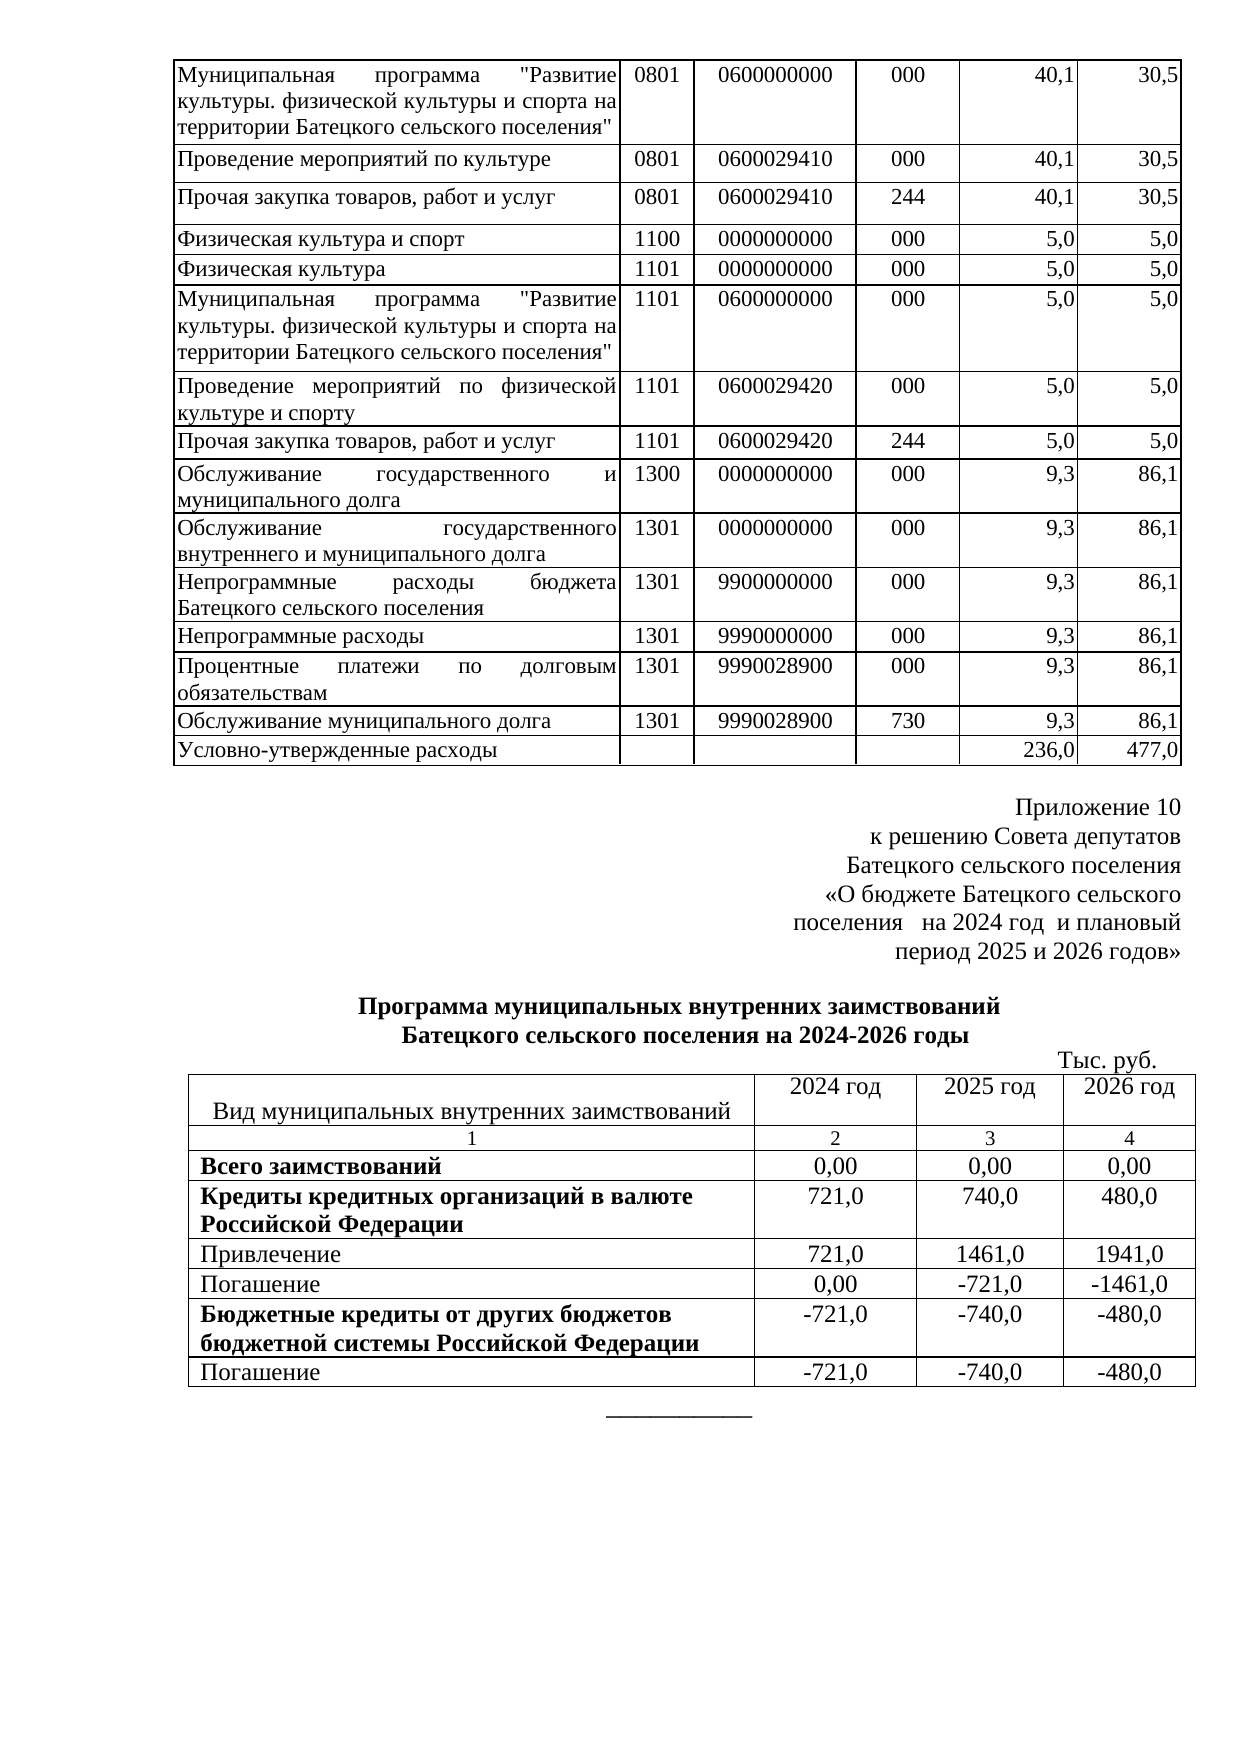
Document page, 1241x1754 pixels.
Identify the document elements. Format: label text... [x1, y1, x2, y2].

table_cell 86,1 [1078, 707, 1180, 735]
table_cell 9,3 [960, 707, 1077, 735]
table_cell 5,0 [960, 372, 1077, 425]
table_header 2025 год [917, 1075, 1063, 1125]
table_cell 000 [857, 61, 959, 143]
table_cell -740,0 [917, 1358, 1063, 1386]
table_cell 1301 [621, 568, 693, 621]
table_cell -721,0 [755, 1299, 916, 1356]
text поселения на 2024 год и плановый период 2025 и 2026 годов» [738, 907, 1181, 965]
table_cell Проведение мероприятий по культуре [175, 145, 619, 181]
table_cell 1301 [621, 622, 693, 651]
table_cell 86,1 [1078, 653, 1180, 705]
table_cell Физическая культура и спорт [175, 225, 619, 254]
table_cell Муниципальная программа "Развитие культуры. физической культуры и спорта на территории Батецкого сельского поселения" [175, 61, 619, 143]
table_cell -721,0 [755, 1358, 916, 1386]
table_cell 9,3 [960, 622, 1077, 651]
text Батецкого сельского поселения [738, 850, 1181, 879]
table_cell 0,00 [755, 1269, 916, 1298]
table_cell 1301 [621, 514, 693, 567]
text Батецкого сельского поселения на 2024-2026 годы [177, 1020, 1181, 1049]
table_cell Прочая закупка товаров, работ и услуг [175, 427, 619, 458]
text Приложение 10 [738, 792, 1181, 821]
table_cell 1941,0 [1064, 1239, 1195, 1268]
table_cell 0,00 [917, 1151, 1063, 1180]
table_cell 9990028900 [695, 707, 855, 735]
table_cell Физическая культура [175, 255, 619, 284]
table_cell Всего заимствований [189, 1151, 754, 1180]
table_cell Обслуживание государственного внутреннего и муниципального долга [175, 514, 619, 567]
table_cell 000 [857, 286, 959, 371]
table_cell 1101 [621, 255, 693, 284]
text Тыс. руб. [177, 1049, 1181, 1074]
table_cell Непрограммные расходы [175, 622, 619, 651]
table_cell 86,1 [1078, 568, 1180, 621]
table_cell 0600029420 [695, 427, 855, 458]
table_cell 0000000000 [695, 514, 855, 567]
table_cell 000 [857, 622, 959, 651]
table_cell 9900000000 [695, 568, 855, 621]
table_cell 0600029420 [695, 372, 855, 425]
table_cell 0801 [621, 183, 693, 223]
table_cell 5,0 [1078, 286, 1180, 371]
table_cell 5,0 [960, 225, 1077, 254]
table_cell Прочая закупка товаров, работ и услуг [175, 183, 619, 223]
table_cell 000 [857, 653, 959, 705]
table_cell -740,0 [917, 1299, 1063, 1356]
table_cell 1301 [621, 707, 693, 735]
table_cell Обслуживание муниципального долга [175, 707, 619, 735]
table_cell 86,1 [1078, 460, 1180, 512]
table_header Вид муниципальных внутренних заимствований [189, 1075, 754, 1125]
table_cell 0801 [621, 145, 693, 181]
table_cell 1301 [621, 653, 693, 705]
table_cell 000 [857, 460, 959, 512]
table_cell 9,3 [960, 514, 1077, 567]
table_header 2026 год [1064, 1075, 1195, 1125]
table_cell 730 [857, 707, 959, 735]
table_cell Погашение [189, 1358, 754, 1386]
table_cell 9,3 [960, 653, 1077, 705]
table_cell 000 [857, 145, 959, 181]
table_cell 5,0 [1078, 225, 1180, 254]
table_cell 244 [857, 183, 959, 223]
table_cell [695, 736, 855, 764]
table_cell 30,5 [1078, 145, 1180, 181]
table_cell Обслуживание государственного и муниципального долга [175, 460, 619, 512]
text __________ [177, 1387, 1181, 1421]
table_cell 9,3 [960, 568, 1077, 621]
table_cell 0600029410 [695, 145, 855, 181]
table_cell 721,0 [755, 1181, 916, 1238]
table_cell 1101 [621, 372, 693, 425]
table_cell 9,3 [960, 460, 1077, 512]
table_cell Кредиты кредитных организаций в валюте Российской Федерации [189, 1181, 754, 1238]
table_cell Бюджетные кредиты от других бюджетов бюджетной системы Российской Федерации [189, 1299, 754, 1356]
table_cell 40,1 [960, 61, 1077, 143]
table_cell 1101 [621, 286, 693, 371]
table_cell 1100 [621, 225, 693, 254]
table_cell [621, 736, 693, 764]
text к решению Совета депутатов [738, 821, 1181, 850]
table_cell Муниципальная программа "Развитие культуры. физической культуры и спорта на территории Батецкого сельского поселения" [175, 286, 619, 371]
table_cell -721,0 [917, 1269, 1063, 1298]
table_cell 9990000000 [695, 622, 855, 651]
table_cell 000 [857, 372, 959, 425]
table_cell 721,0 [755, 1239, 916, 1268]
table_cell 480,0 [1064, 1181, 1195, 1238]
table_header 2024 год [755, 1075, 916, 1125]
table_cell 000 [857, 255, 959, 284]
table_cell Привлечение [189, 1239, 754, 1268]
table_cell 0600029410 [695, 183, 855, 223]
table_cell 5,0 [960, 427, 1077, 458]
table_cell 0000000000 [695, 460, 855, 512]
table_cell 000 [857, 225, 959, 254]
table_cell 3 [917, 1126, 1063, 1150]
table_cell 0,00 [755, 1151, 916, 1180]
table_cell 5,0 [1078, 372, 1180, 425]
table_cell 5,0 [960, 286, 1077, 371]
table_cell -480,0 [1064, 1299, 1195, 1356]
table_cell 86,1 [1078, 622, 1180, 651]
table_cell 5,0 [1078, 255, 1180, 284]
table_cell 9990028900 [695, 653, 855, 705]
table_cell 5,0 [960, 255, 1077, 284]
table_cell 0600000000 [695, 61, 855, 143]
table_cell 244 [857, 427, 959, 458]
table_cell 0801 [621, 61, 693, 143]
table_cell 1461,0 [917, 1239, 1063, 1268]
table_cell 236,0 [960, 736, 1077, 764]
table_cell 4 [1064, 1126, 1195, 1150]
table_cell Проведение мероприятий по физической культуре и спорту [175, 372, 619, 425]
table_cell 1101 [621, 427, 693, 458]
subtitle Программа муниципальных внутренних заимствований [177, 991, 1181, 1020]
text «О бюджете Батецкого сельского [738, 879, 1181, 907]
table_cell 477,0 [1078, 736, 1180, 764]
table_cell 2 [755, 1126, 916, 1150]
table_cell 30,5 [1078, 61, 1180, 143]
table_cell 0600000000 [695, 286, 855, 371]
table_cell 40,1 [960, 145, 1077, 181]
table_cell 1 [189, 1126, 754, 1150]
table_cell Непрограммные расходы бюджета Батецкого сельского поселения [175, 568, 619, 621]
table_cell 0,00 [1064, 1151, 1195, 1180]
table_cell 86,1 [1078, 514, 1180, 567]
table_cell 30,5 [1078, 183, 1180, 223]
table_cell -1461,0 [1064, 1269, 1195, 1298]
table_cell Процентные платежи по долговым обязательствам [175, 653, 619, 705]
table_cell 0000000000 [695, 255, 855, 284]
table_cell 740,0 [917, 1181, 1063, 1238]
table_cell -480,0 [1064, 1358, 1195, 1386]
table_cell [857, 736, 959, 764]
table_cell 1300 [621, 460, 693, 512]
table_cell Погашение [189, 1269, 754, 1298]
table_cell 5,0 [1078, 427, 1180, 458]
table_cell 000 [857, 568, 959, 621]
table_cell 000 [857, 514, 959, 567]
table_cell 40,1 [960, 183, 1077, 223]
table_cell Условно-утвержденные расходы [175, 736, 619, 764]
table_cell 0000000000 [695, 225, 855, 254]
